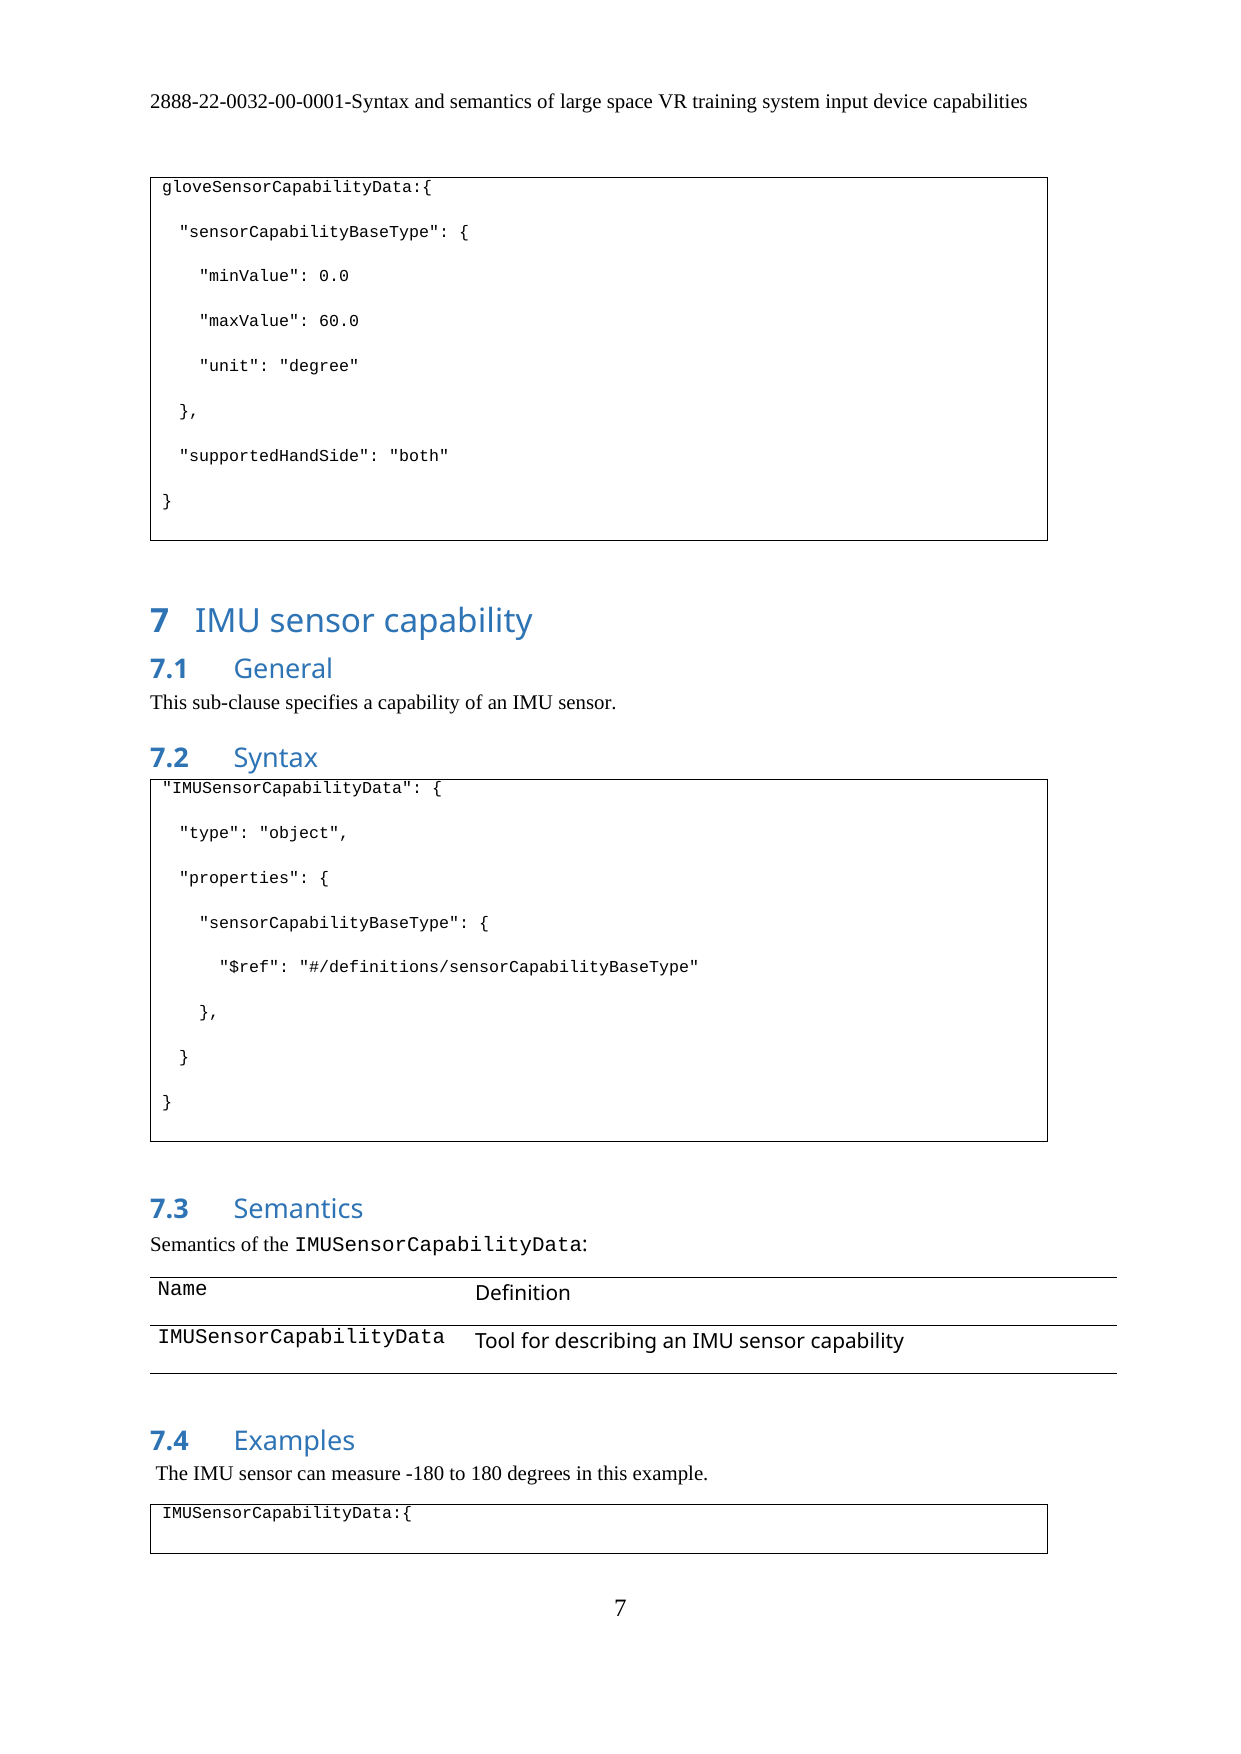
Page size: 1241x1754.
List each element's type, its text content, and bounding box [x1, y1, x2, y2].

subtitle Examples [150, 1421, 1090, 1458]
table_header Definition [468, 1278, 1117, 1325]
subtitle IMU sensor capability [150, 597, 1090, 642]
text This sub-clause specifies a capability of an IMU sensor. [150, 689, 1090, 714]
subtitle Semantics [150, 1189, 1090, 1226]
table_header gloveSensorCapabilityData:{ "sensorCapabilityBaseType": { "minValue": 0.0 "maxValue": 60.0 "unit": "degree" }, "supportedHandSide": "both" } [151, 178, 1047, 540]
text The IMU sensor can measure -180 to 180 degrees in this example. [150, 1461, 1090, 1485]
table_header Name [150, 1278, 467, 1325]
table_header "IMUSensorCapabilityData": { "type": "object", "properties": { "sensorCapabilityBaseType": { "$ref": "#/definitions/sensorCapabilityBaseType" }, } } [151, 780, 1047, 1141]
table_cell Tool for describing an IMU sensor capability [468, 1326, 1117, 1373]
subtitle Syntax [150, 739, 1090, 776]
subtitle General [150, 650, 1090, 687]
table_cell IMUSensorCapabilityData [150, 1326, 467, 1373]
text Semantics of the IMUSensorCapabilityData: [150, 1229, 1090, 1258]
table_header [151, 1505, 1047, 1552]
